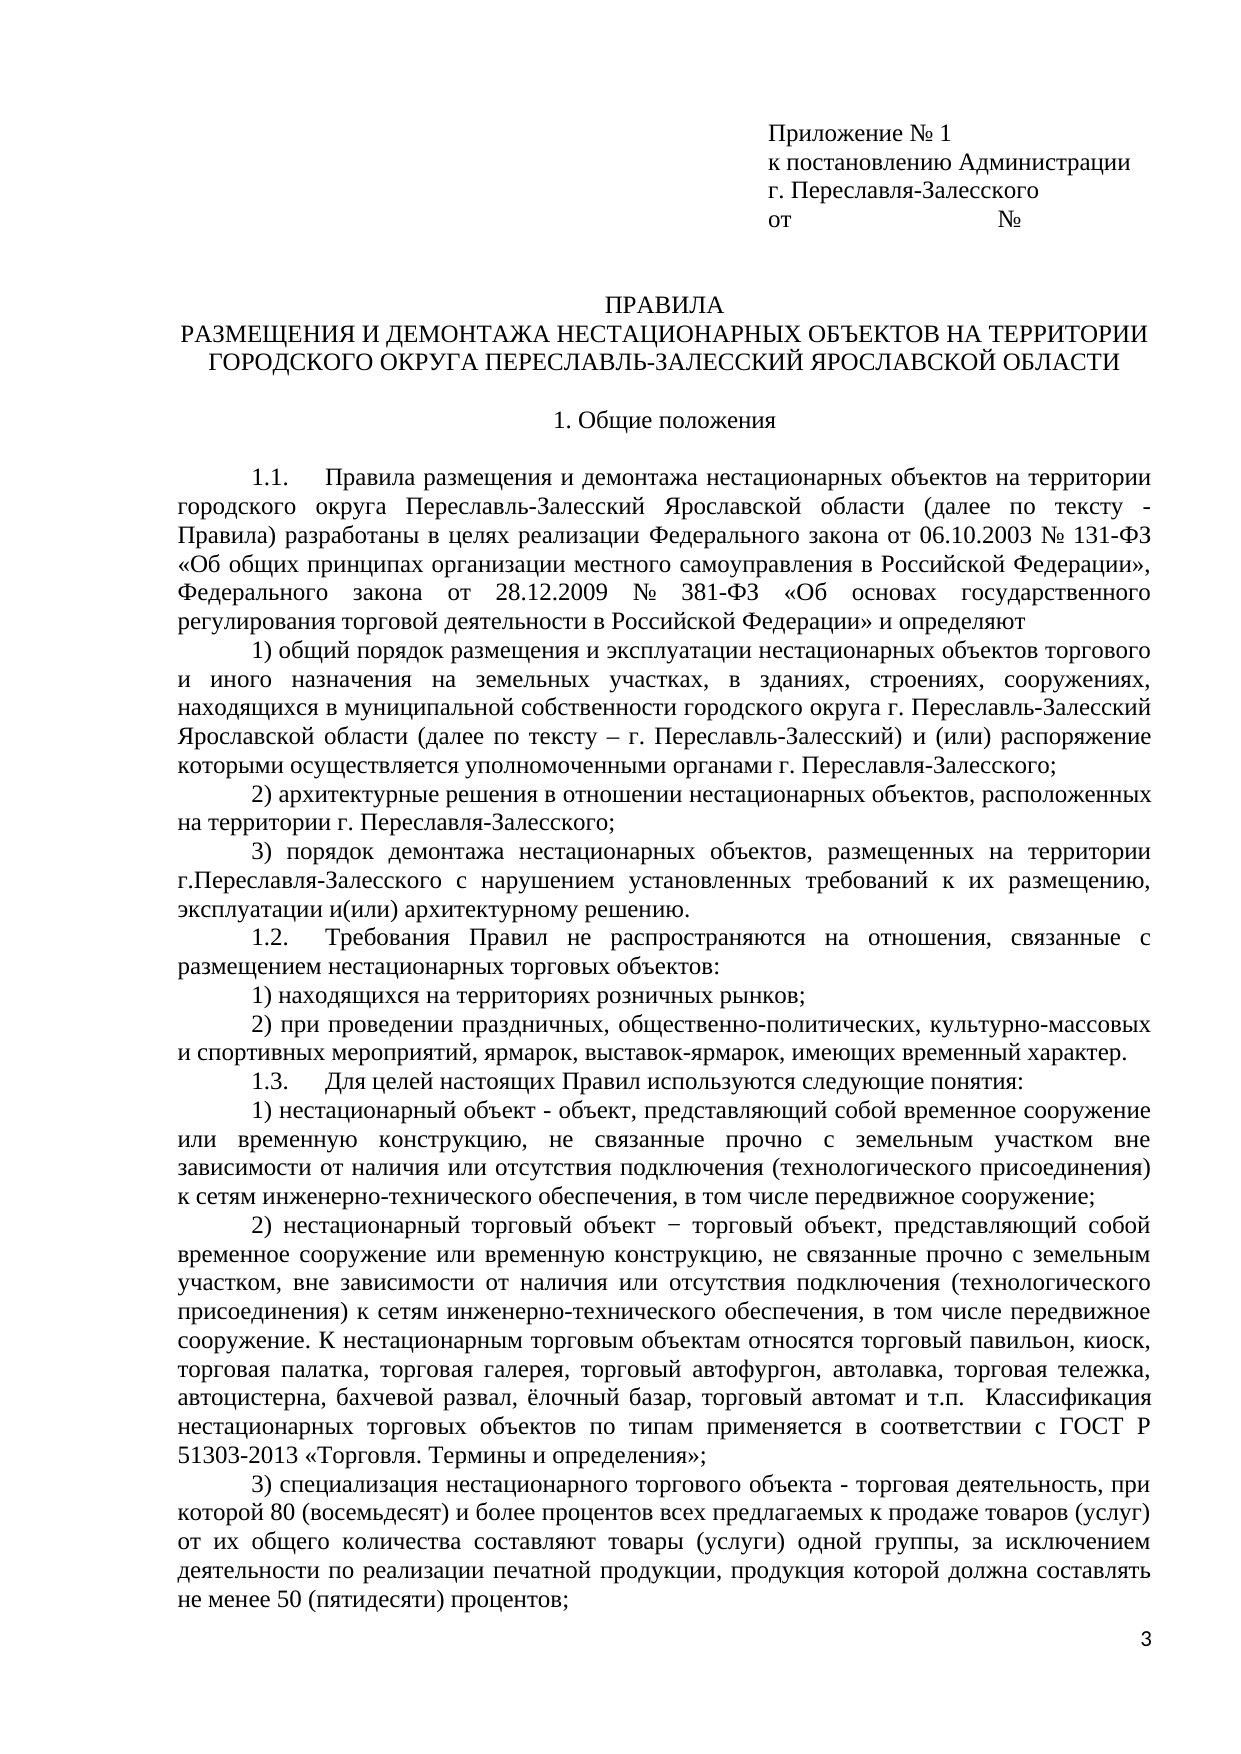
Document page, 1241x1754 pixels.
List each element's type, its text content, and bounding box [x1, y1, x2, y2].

text 3) специализация нестационарного торгового объекта - торговая деятельность, при которой 80 (восемьдесят) и более процентов всех предлагаемых к продаже товаров (услуг) от их общего количества составляют товары (услуги) одной группы, за исключением деятельности по реализации печатной продукции, продукция которой должна составлять не менее 50 (пятидесяти) процентов; [177, 1469, 1152, 1612]
list Правила размещения и демонтажа нестационарных объектов на территории городского округа Переславль-Залесский Ярославской области (далее по тексту - Правила) разработаны в целях реализации Федерального закона от 06.10.2003 № 131-ФЗ «Об общих принципах организации местного самоуправления в Российской Федерации», Федерального закона от 28.12.2009 № 381-ФЗ «Об основах государственного регулирования торговой деятельности в Российской Федерации» и определяют [177, 462, 1152, 635]
text Приложение № 1 [768, 118, 1152, 147]
text 1) нестационарный объект - объект, представляющий собой временное сооружение или временную конструкцию, не связанные прочно с земельным участком вне зависимости от наличия или отсутствия подключения (технологического присоединения) к сетям инженерно-технического обеспечения, в том числе передвижное сооружение; [177, 1095, 1152, 1210]
list Для целей настоящих Правил используются следующие понятия: [177, 1066, 1152, 1095]
text от № [768, 204, 1152, 233]
text РАЗМЕЩЕНИЯ И ДЕМОНТАЖА НЕСТАЦИОНАРНЫХ ОБЪЕКТОВ НА ТЕРРИТОРИИ ГОРОДСКОГО ОКРУГА ПЕРЕСЛАВЛЬ-ЗАЛЕССКИЙ ЯРОСЛАВСКОЙ ОБЛАСТИ [177, 319, 1152, 376]
list 2) при проведении праздничных, общественно-политических, культурно-массовых и спортивных мероприятий, ярмарок, выставок-ярмарок, имеющих временный характер. [177, 1009, 1152, 1066]
text 1. Общие положения [177, 405, 1152, 434]
text 2) нестационарный торговый объект − торговый объект, представляющий собой временное сооружение или временную конструкцию, не связанные прочно с земельным участком, вне зависимости от наличия или отсутствия подключения (технологического присоединения) к сетям инженерно-технического обеспечения, в том числе передвижное сооружение. К нестационарным торговым объектам относятся торговый павильон, киоск, торговая палатка, торговая галерея, торговый автофургон, автолавка, торговая тележка, автоцистерна, бахчевой развал, ёлочный базар, торговый автомат и т.п. Классификация нестационарных торговых объектов по типам применяется в соответствии с ГОСТ Р 51303-2013 «Торговля. Термины и определения»; [177, 1210, 1152, 1469]
text 3) порядок демонтажа нестационарных объектов, размещенных на территории г.Переславля-Залесского с нарушением установленных требований к их размещению, эксплуатации и(или) архитектурному решению. [177, 836, 1152, 922]
text 2) архитектурные решения в отношении нестационарных объектов, расположенных на территории г. Переславля-Залесского; [177, 779, 1152, 836]
list Требования Правил не распространяются на отношения, связанные с размещением нестационарных торговых объектов: [177, 922, 1152, 980]
text 1) общий порядок размещения и эксплуатации нестационарных объектов торгового и иного назначения на земельных участках, в зданиях, строениях, сооружениях, находящихся в муниципальной собственности городского округа г. Переславль-Залесский Ярославской области (далее по тексту – г. Переславль-Залесский) и (или) распоряжение которыми осуществляется уполномоченными органами г. Переславля-Залесского; [177, 635, 1152, 779]
text ПРАВИЛА [177, 290, 1152, 319]
list 1) находящихся на территориях розничных рынков; [251, 980, 1152, 1009]
text к постановлению Администрации г. Переславля-Залесского [768, 147, 1152, 204]
